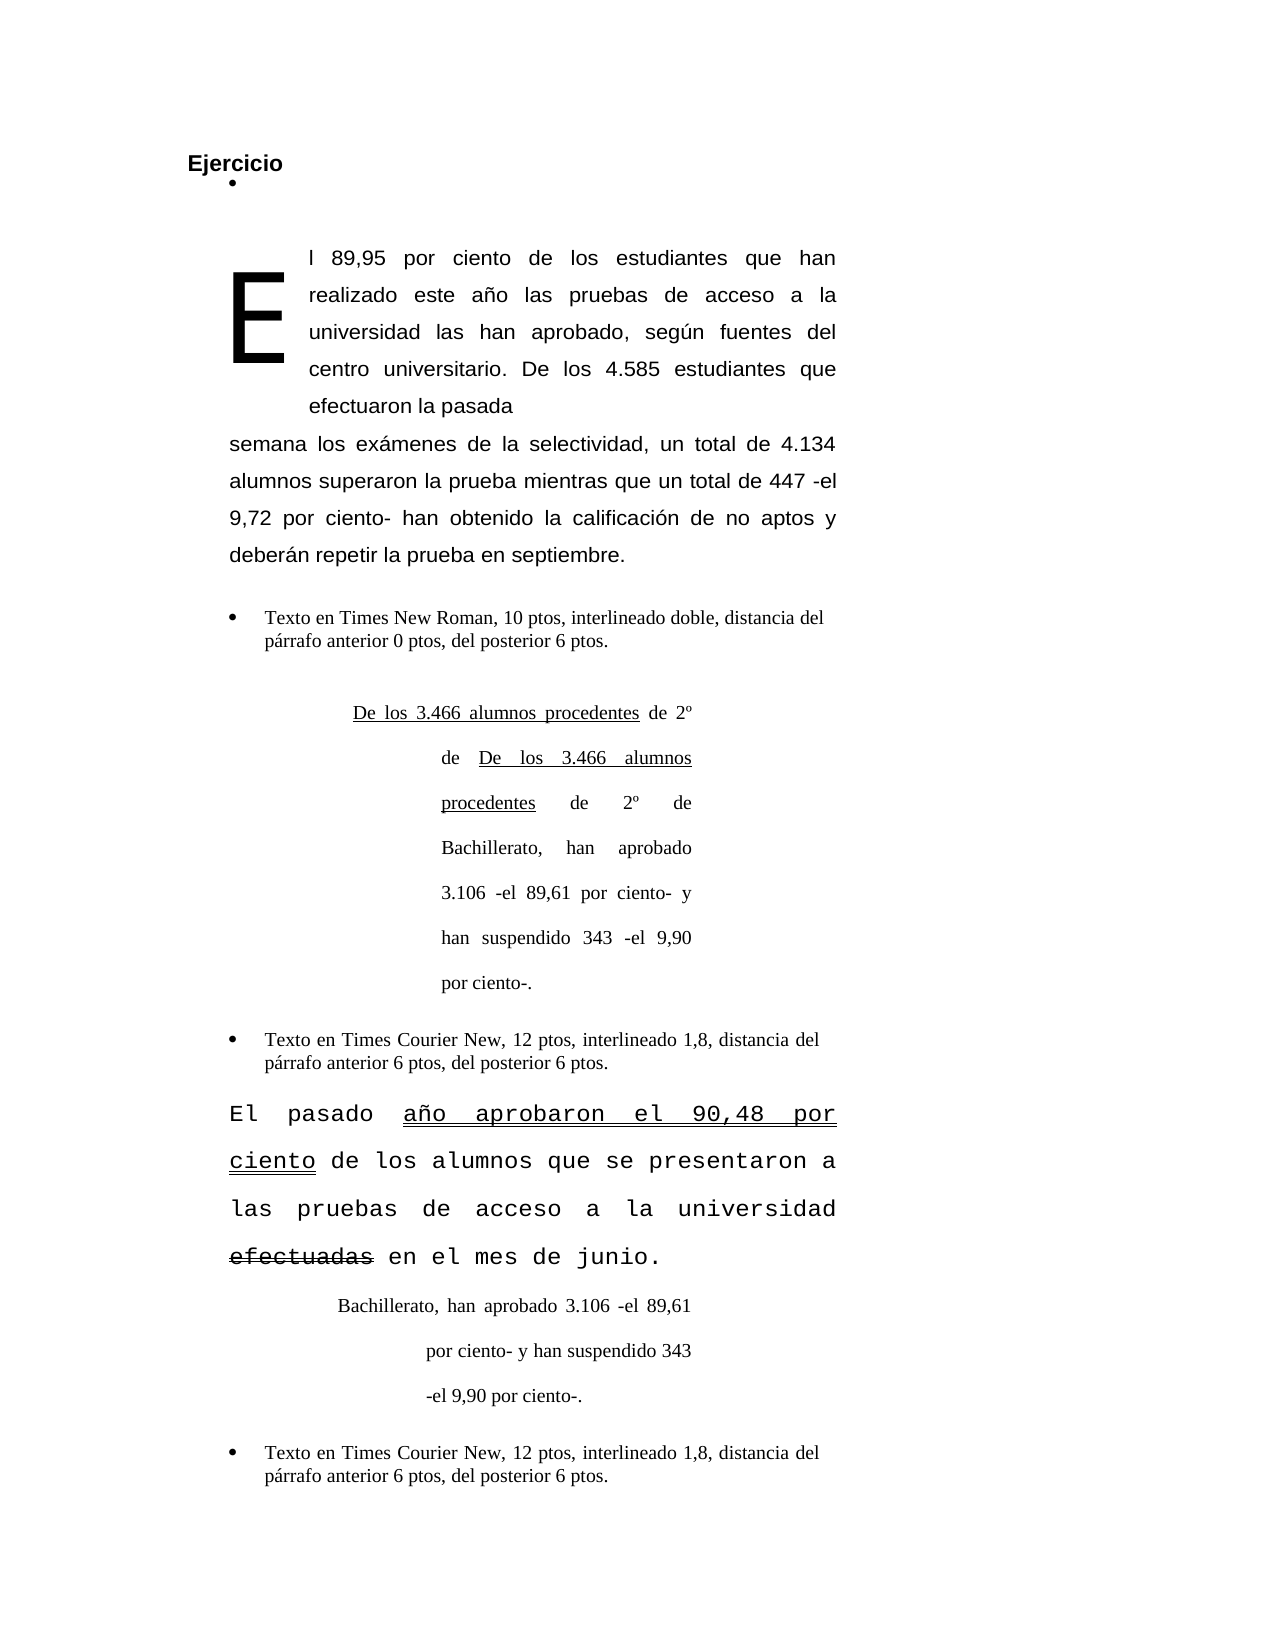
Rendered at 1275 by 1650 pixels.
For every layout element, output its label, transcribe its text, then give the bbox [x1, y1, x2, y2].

text l 89,95 por ciento de los estudiantes que han realizado este año las pruebas de acceso a la universidad las han aprobado, según fuentes del centro universitario. De los 4.585 estudiantes que efectuaron la pasada [309, 246, 837, 418]
text De los 3.466 alumnos procedentes de 2º de De los 3.466 alumnos procedentes de 2º de Bachillerato, han aprobado 3.106 -el 89,61 por ciento- y han suspendido 343 -el 9,90 por ciento-. [353, 701, 692, 994]
text Bachillerato, han aprobado 3.106 -el 89,61 por ciento- y han suspendido 343 -el 9,90 por ciento-. [337, 1294, 692, 1407]
list Texto en Times Courier New, 12 ptos, interlineado 1,8, distancia del párrafo anterior 6 ptos, del posterior 6 ptos. [229, 1028, 820, 1074]
text Ejercicio [187, 150, 1087, 176]
text semana los exámenes de la selectividad, un total de 4.134 alumnos superaron la prueba mientras que un total de 447 -el 9,72 por ciento- han obtenido la calificación de no aptos y deberán repetir la prueba en septiembre. [229, 431, 837, 567]
list Texto en Times Courier New, 12 ptos, interlineado 1,8, distancia del párrafo anterior 6 ptos, del posterior 6 ptos. [229, 1441, 820, 1486]
list Texto en Times New Roman, 10 ptos, interlineado doble, distancia del párrafo anterior 0 ptos, del posterior 6 ptos. [229, 606, 836, 651]
text El pasado año aprobaron el 90,48 por ciento de los alumnos que se presentaron a las pruebas de acceso a la universidad efectuadas en el mes de junio. [229, 1102, 837, 1272]
